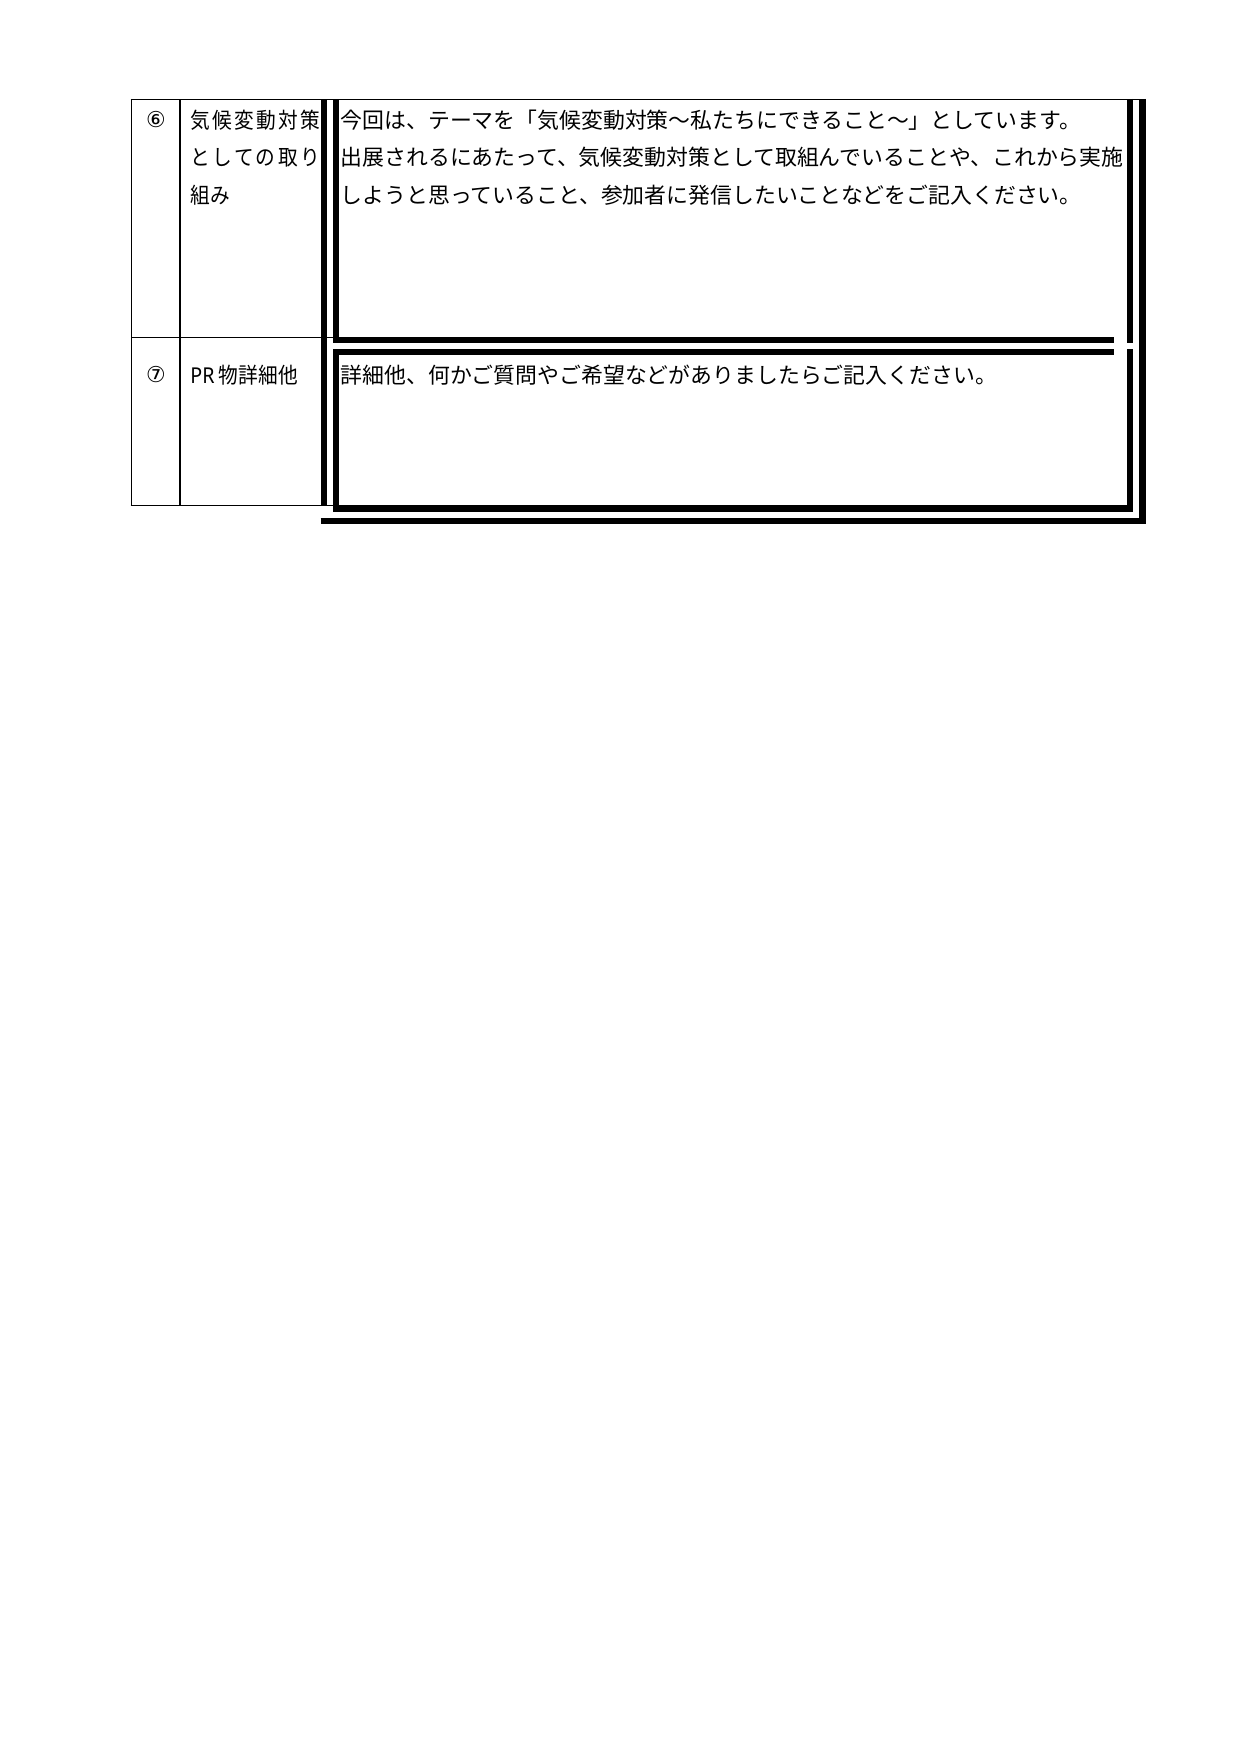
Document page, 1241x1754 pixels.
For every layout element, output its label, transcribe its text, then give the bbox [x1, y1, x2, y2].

table_cell 詳細他、何かご質問やご希望などがありましたらご記入ください。 [330, 337, 1136, 505]
table_cell 気候変動対策としての取り組み [181, 100, 321, 337]
table_cell ⑥ [132, 100, 179, 337]
table_cell PR物詳細他 [181, 338, 321, 505]
table_cell 今回は、テーマを「気候変動対策～私たちにできること～」としています。 出展されるにあたって、気候変動対策として取組んでいることや、これから実施しようと思っていること、参加者に発信したいことなどをご記入ください。 [339, 100, 1127, 337]
table_cell ⑦ [132, 338, 179, 505]
